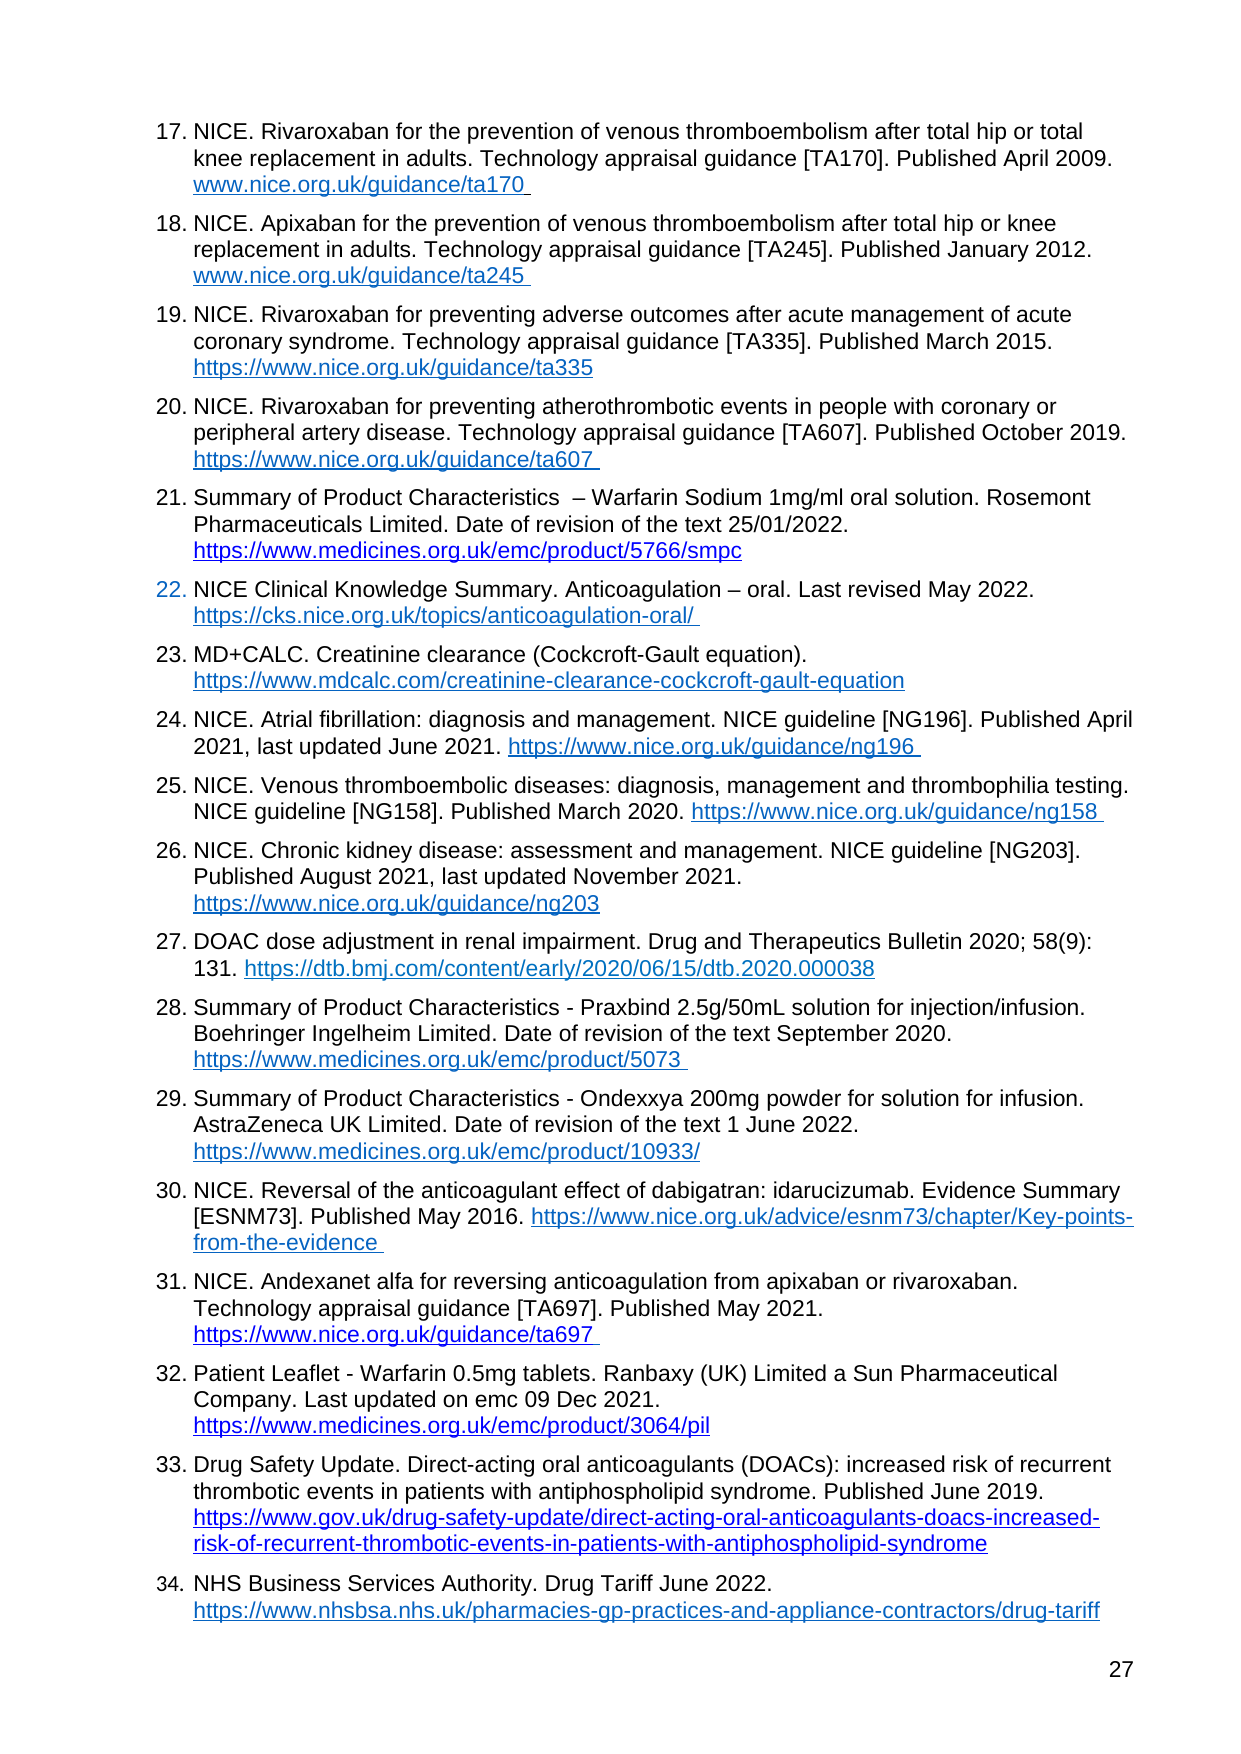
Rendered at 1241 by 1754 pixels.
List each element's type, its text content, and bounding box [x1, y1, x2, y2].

list Summary of Product Characteristics - Ondexxya 200mg powder for solution for infusion. AstraZeneca UK Limited. Date of revision of the text 1 June 2022. https://www.medicines.org.uk/emc/product/10933/ [156, 1085, 1134, 1164]
list Summary of Product Characteristics - Praxbind 2.5g/50mL solution for injection/infusion. Boehringer Ingelheim Limited. Date of revision of the text September 2020. https://www.medicines.org.uk/emc/product/5073 [156, 993, 1134, 1073]
list NICE. Atrial fibrillation: diagnosis and management. NICE guideline [NG196]. Published April 2021, last updated June 2021. https://www.nice.org.uk/guidance/ng196 [156, 706, 1134, 759]
list NICE. Chronic kidney disease: assessment and management. NICE guideline [NG203]. Published August 2021, last updated November 2021. https://www.nice.org.uk/guidance/ng203 [156, 837, 1134, 916]
list NICE Clinical Knowledge Summary. Anticoagulation – oral. Last revised May 2022. https://cks.nice.org.uk/topics/anticoagulation-oral/ [156, 576, 1134, 629]
list MD+CALC. Creatinine clearance (Cockcroft-Gault equation). https://www.mdcalc.com/creatinine-clearance-cockcroft-gault-equation [156, 641, 1134, 694]
list NICE. Reversal of the anticoagulant effect of dabigatran: idarucizumab. Evidence Summary [ESNM73]. Published May 2016. https://www.nice.org.uk/advice/esnm73/chapter/Key-points-from-the-evidence [156, 1177, 1134, 1256]
list DOAC dose adjustment in renal impairment. Drug and Therapeutics Bulletin 2020; 58(9): 131. https://dtb.bmj.com/content/early/2020/06/15/dtb.2020.000038 [156, 928, 1134, 981]
list NICE. Rivaroxaban for preventing adverse outcomes after acute management of acute coronary syndrome. Technology appraisal guidance [TA335]. Published March 2015. https://www.nice.org.uk/guidance/ta335 [156, 301, 1134, 380]
list NICE. Rivaroxaban for the prevention of venous thromboembolism after total hip or total knee replacement in adults. Technology appraisal guidance [TA170]. Published April 2009. www.nice.org.uk/guidance/ta170 [156, 118, 1134, 197]
list NHS Business Services Authority. Drug Tariff June 2022. https://www.nhsbsa.nhs.uk/pharmacies-gp-practices-and-appliance-contractors/drug-tariff [156, 1569, 1134, 1624]
list Summary of Product Characteristics – Warfarin Sodium 1mg/ml oral solution. Rosemont Pharmaceuticals Limited. Date of revision of the text 25/01/2022. https://www.medicines.org.uk/emc/product/5766/smpc [156, 484, 1134, 563]
list Patient Leaflet - Warfarin 0.5mg tablets. Ranbaxy (UK) Limited a Sun Pharmaceutical Company. Last updated on emc 09 Dec 2021. https://www.medicines.org.uk/emc/product/3064/pil [156, 1360, 1134, 1439]
list NICE. Andexanet alfa for reversing anticoagulation from apixaban or rivaroxaban. Technology appraisal guidance [TA697]. Published May 2021. https://www.nice.org.uk/guidance/ta697 [156, 1268, 1134, 1347]
list Drug Safety Update. Direct-acting oral anticoagulants (DOACs): increased risk of recurrent thrombotic events in patients with antiphospholipid syndrome. Published June 2019. https://www.gov.uk/drug-safety-update/direct-acting-oral-anticoagulants-doacs-increased-risk-of-recurrent-thrombotic-events-in-patients-with-antiphospholipid-syndrome [156, 1451, 1134, 1557]
list NICE. Apixaban for the prevention of venous thromboembolism after total hip or knee replacement in adults. Technology appraisal guidance [TA245]. Published January 2012. www.nice.org.uk/guidance/ta245 [156, 210, 1134, 289]
list NICE. Venous thromboembolic diseases: diagnosis, management and thrombophilia testing. NICE guideline [NG158]. Published March 2020. https://www.nice.org.uk/guidance/ng158 [156, 772, 1134, 824]
list NICE. Rivaroxaban for preventing atherothrombotic events in people with coronary or peripheral artery disease. Technology appraisal guidance [TA607]. Published October 2019. https://www.nice.org.uk/guidance/ta607 [156, 393, 1134, 472]
